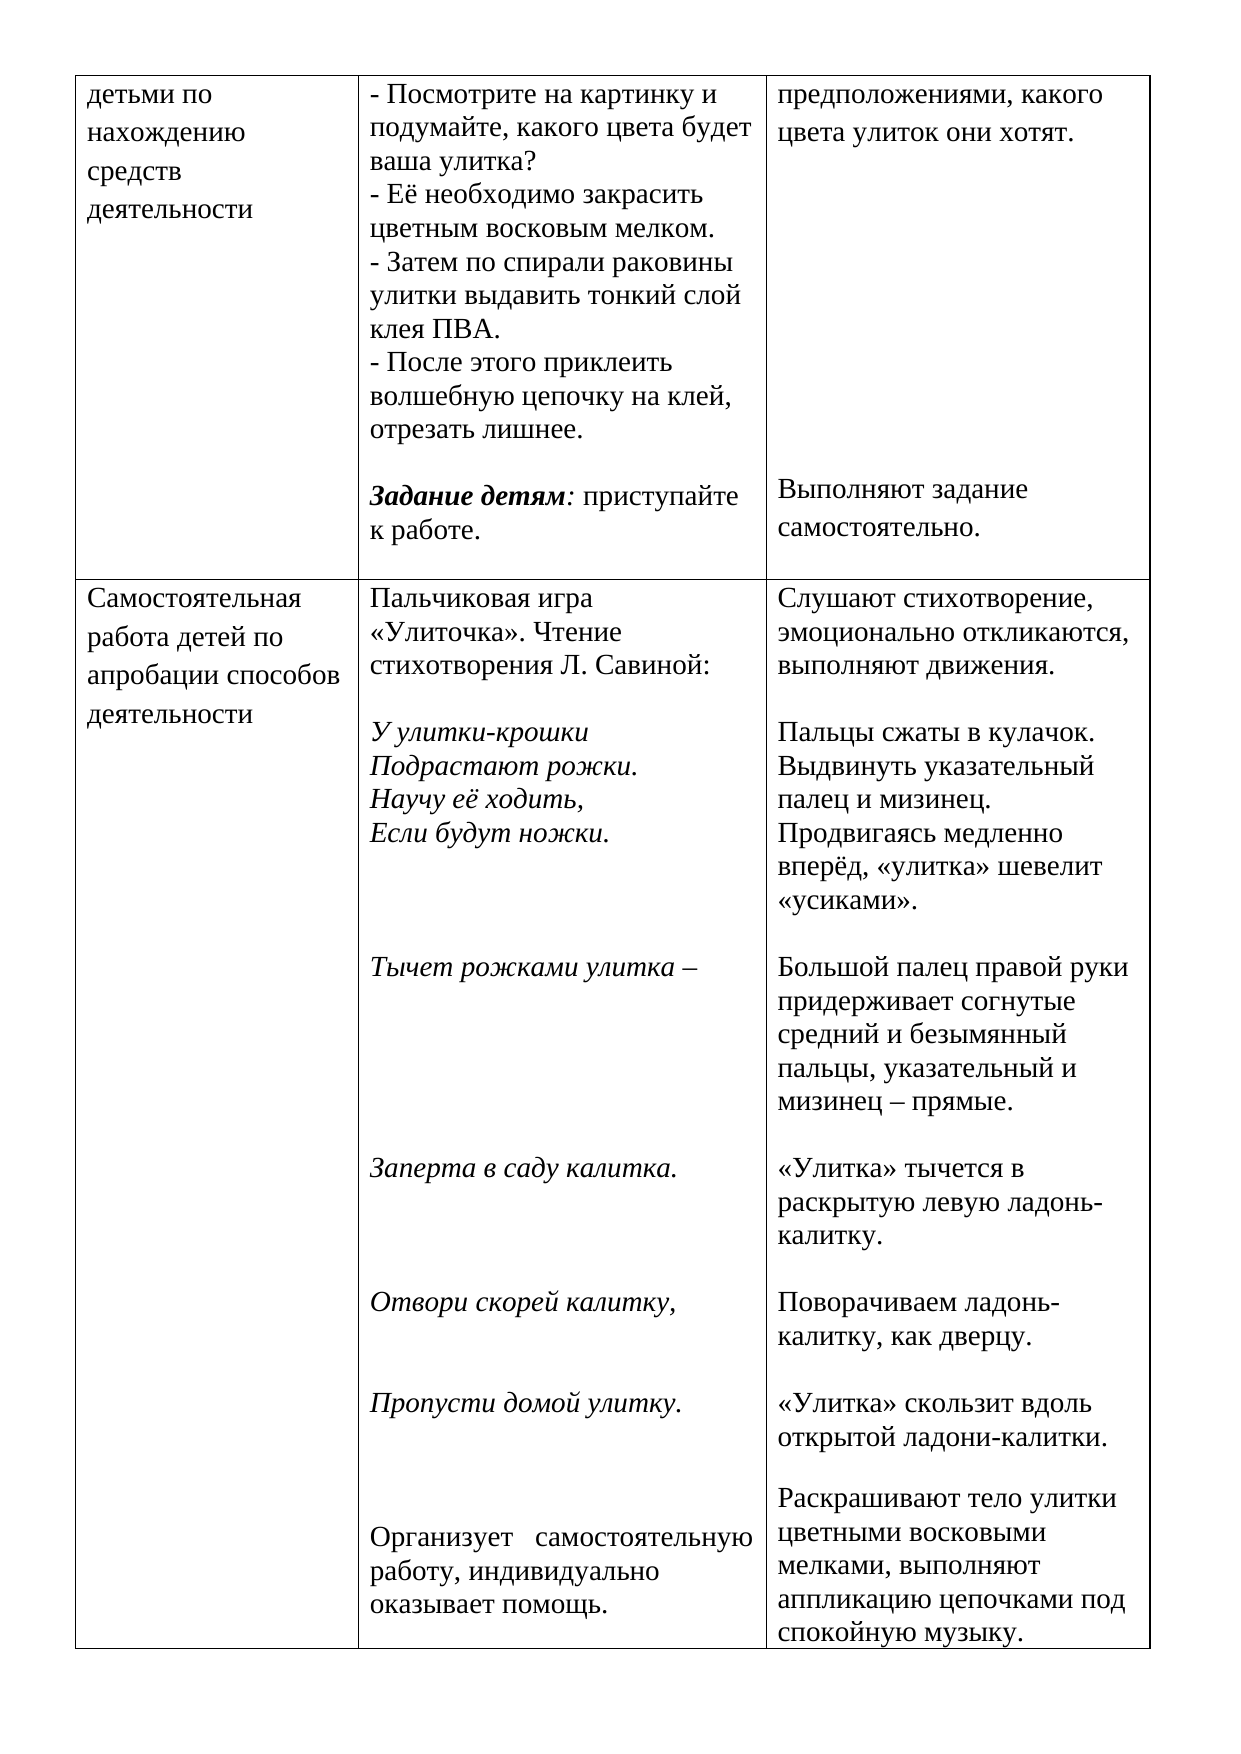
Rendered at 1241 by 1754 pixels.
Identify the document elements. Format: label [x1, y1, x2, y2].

table_cell [359, 580, 766, 1648]
table_cell [76, 580, 358, 1648]
table_cell [359, 76, 766, 579]
table_cell [767, 580, 1149, 1648]
table_cell [767, 76, 1149, 579]
table_cell [76, 76, 358, 579]
